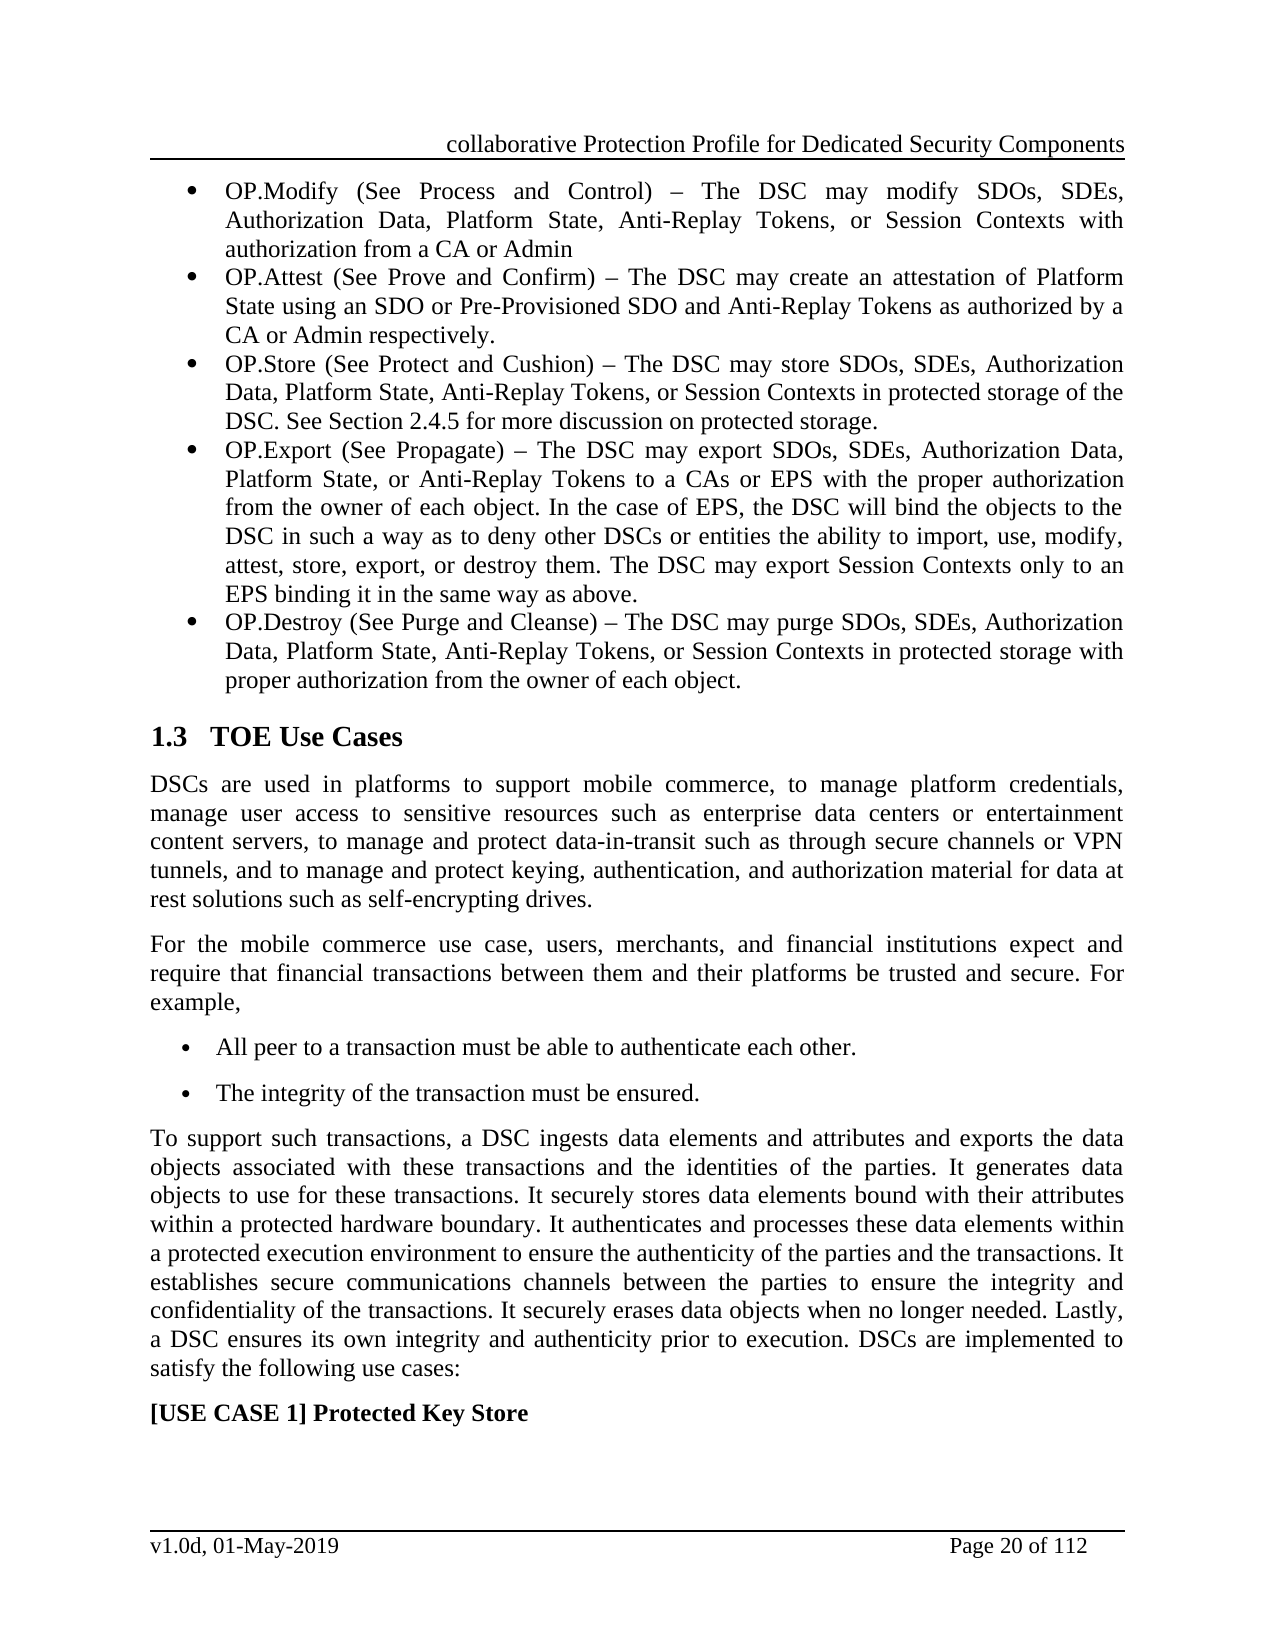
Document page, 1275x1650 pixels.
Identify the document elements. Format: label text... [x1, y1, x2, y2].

text For the mobile commerce use case, users, merchants, and financial institutions expect and require that financial transactions between them and their platforms be trusted and secure. For example, [150, 929, 1125, 1016]
list OP.Export (See Propagate) – The DSC may export SDOs, SDEs, Authorization Data, Platform State, or Anti-Replay Tokens to a CAs or EPS with the proper authorization from the owner of each object. In the case of EPS, the DSC will bind the objects to the DSC in such a way as to deny other DSCs or entities the ability to import, use, modify, attest, store, export, or destroy them. The DSC may export Session Contexts only to an EPS binding it in the same way as above. [188, 435, 1125, 607]
text To support such transactions, a DSC ingests data elements and attributes and exports the data objects associated with these transactions and the identities of the parties. It generates data objects to use for these transactions. It securely stores data elements bound with their attributes within a protected hardware boundary. It authenticates and processes these data elements within a protected execution environment to ensure the authenticity of the parties and the transactions. It establishes secure communications channels between the parties to ensure the integrity and confidentiality of the transactions. It securely erases data objects when no longer needed. Lastly, a DSC ensures its own integrity and authenticity prior to execution. DSCs are implemented to satisfy the following use cases: [150, 1123, 1125, 1382]
subtitle TOE Use Cases [151, 719, 1125, 752]
list OP.Attest (See Prove and Confirm) – The DSC may create an attestation of Platform State using an SDO or Pre-Provisioned SDO and Anti-Replay Tokens as authorized by a CA or Admin respectively. [188, 262, 1125, 349]
list All peer to a transaction must be able to authenticate each other. [182, 1032, 1125, 1061]
text DSCs are used in platforms to support mobile commerce, to manage platform credentials, manage user access to sensitive resources such as enterprise data centers or entertainment content servers, to manage and protect data-in-transit such as through secure channels or VPN tunnels, and to manage and protect keying, authentication, and authorization material for data at rest solutions such as self-encrypting drives. [150, 769, 1125, 913]
list OP.Destroy (See Purge and Cleanse) – The DSC may purge SDOs, SDEs, Authorization Data, Platform State, Anti-Replay Tokens, or Session Contexts in protected storage with proper authorization from the owner of each object. [188, 607, 1125, 694]
text [USE CASE 1] Protected Key Store [150, 1398, 1125, 1427]
list OP.Store (See Protect and Cushion) – The DSC may store SDOs, SDEs, Authorization Data, Platform State, Anti-Replay Tokens, or Session Contexts in protected storage of the DSC. See Section 2.4.5 for more discussion on protected storage. [188, 349, 1125, 435]
list The integrity of the transaction must be ensured. [182, 1078, 1125, 1106]
list OP.Modify (See Process and Control) – The DSC may modify SDOs, SDEs, Authorization Data, Platform State, Anti-Replay Tokens, or Session Contexts with authorization from a CA or Admin [188, 176, 1125, 262]
